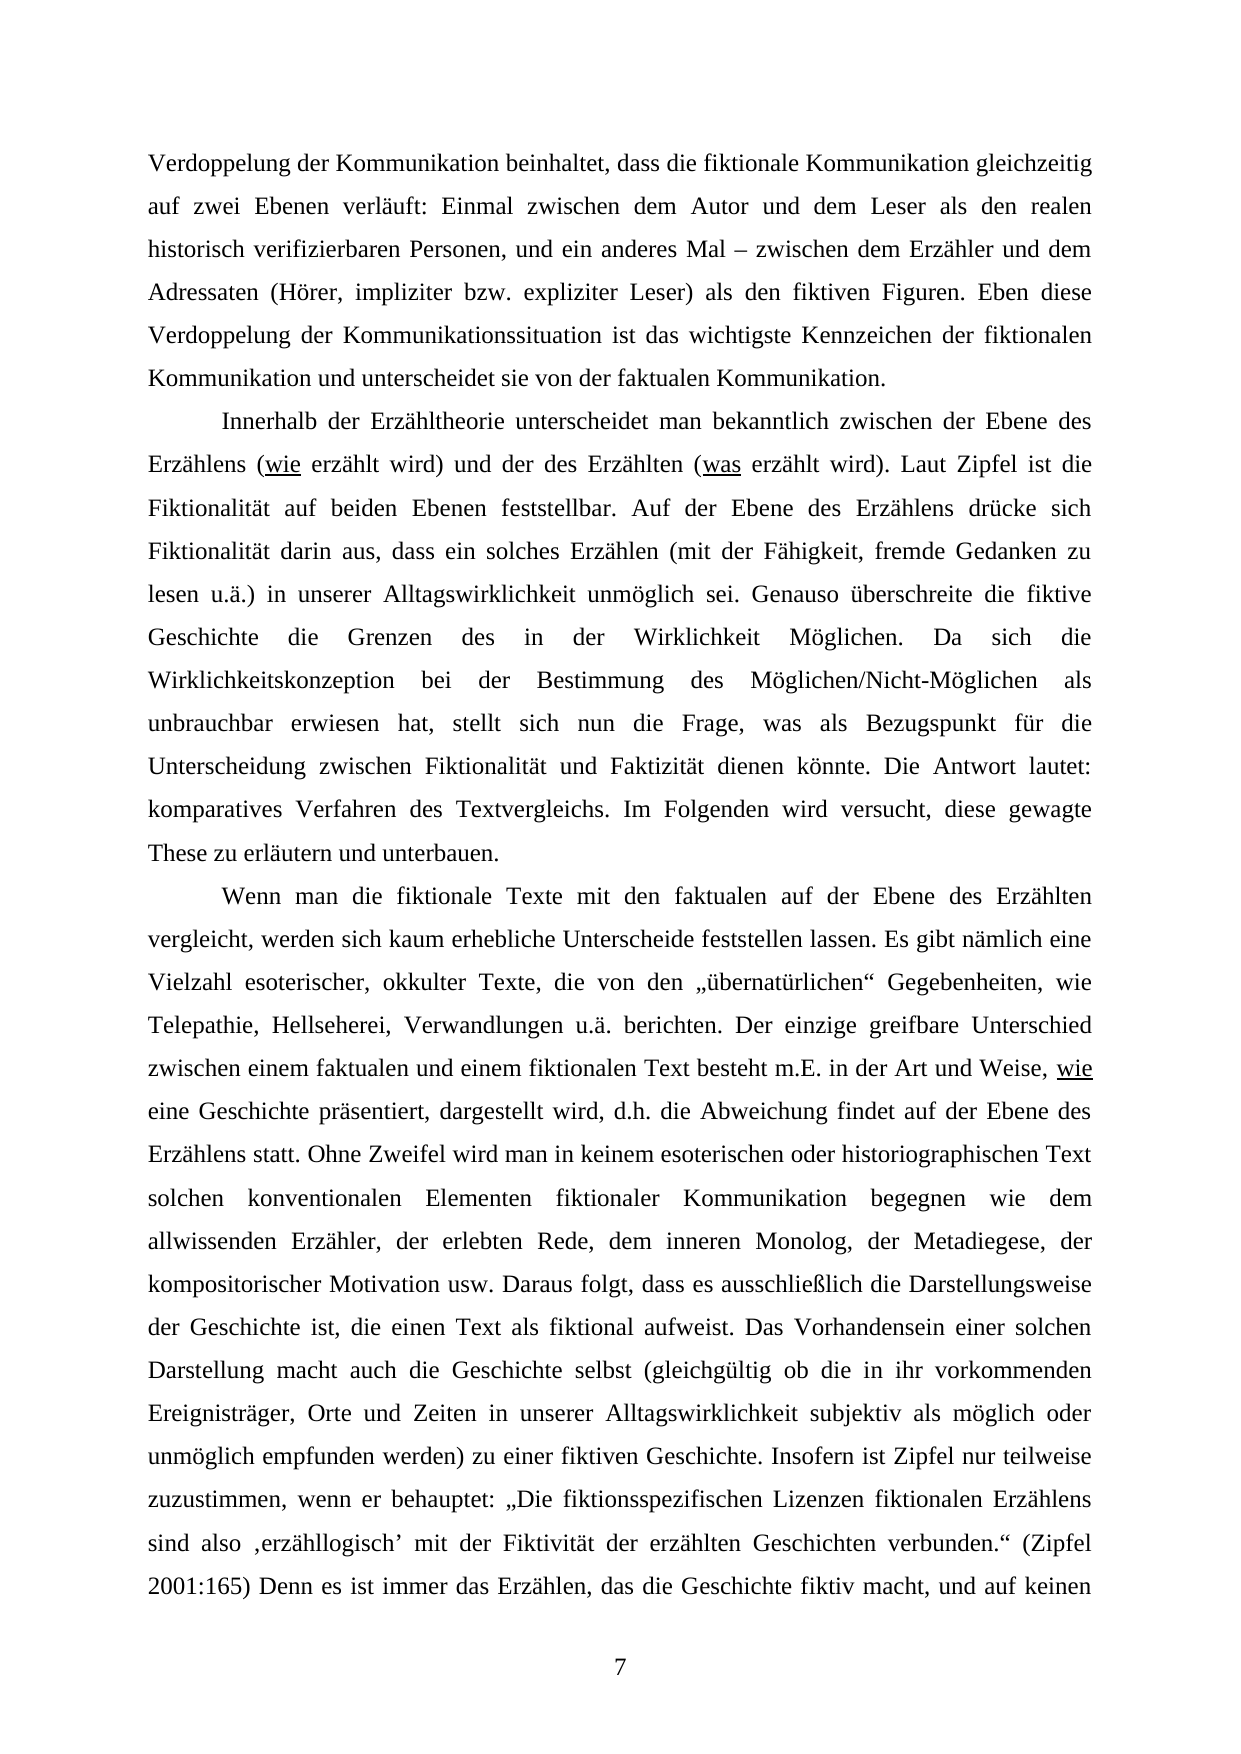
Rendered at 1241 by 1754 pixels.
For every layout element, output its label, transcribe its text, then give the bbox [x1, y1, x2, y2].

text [148, 148, 1093, 392]
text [148, 881, 1093, 1599]
text Innerhalb der Erzähltheorie unterscheidet man bekanntlich zwischen der Ebene des Erzählens (wie erzählt wird) und der des Erzählten (was erzählt wird). Laut Zipfel ist die Fiktionalität auf beiden Ebenen feststellbar. Auf der Ebene des Erzählens drücke sich Fiktionalität darin aus, dass ein solches Erzählen (mit der Fähigkeit, fremde Gedanken zu lesen u.ä.) in unserer Alltagswirklichkeit unmöglich sei. Genauso überschreite die fiktive Geschichte die Grenzen des in der Wirklichkeit Möglichen. Da sich die Wirklichkeitskonzeption bei der Bestimmung des Möglichen/Nicht-Möglichen als unbrauchbar erwiesen hat, stellt sich nun die Frage, was als Bezugspunkt für die Unterscheidung zwischen Fiktionalität und Faktizität dienen könnte. Die Antwort lautet: komparatives Verfahren des Textvergleichs. Im Folgenden wird versucht, diese gewagte These zu erläutern und unterbauen. [148, 406, 1093, 866]
